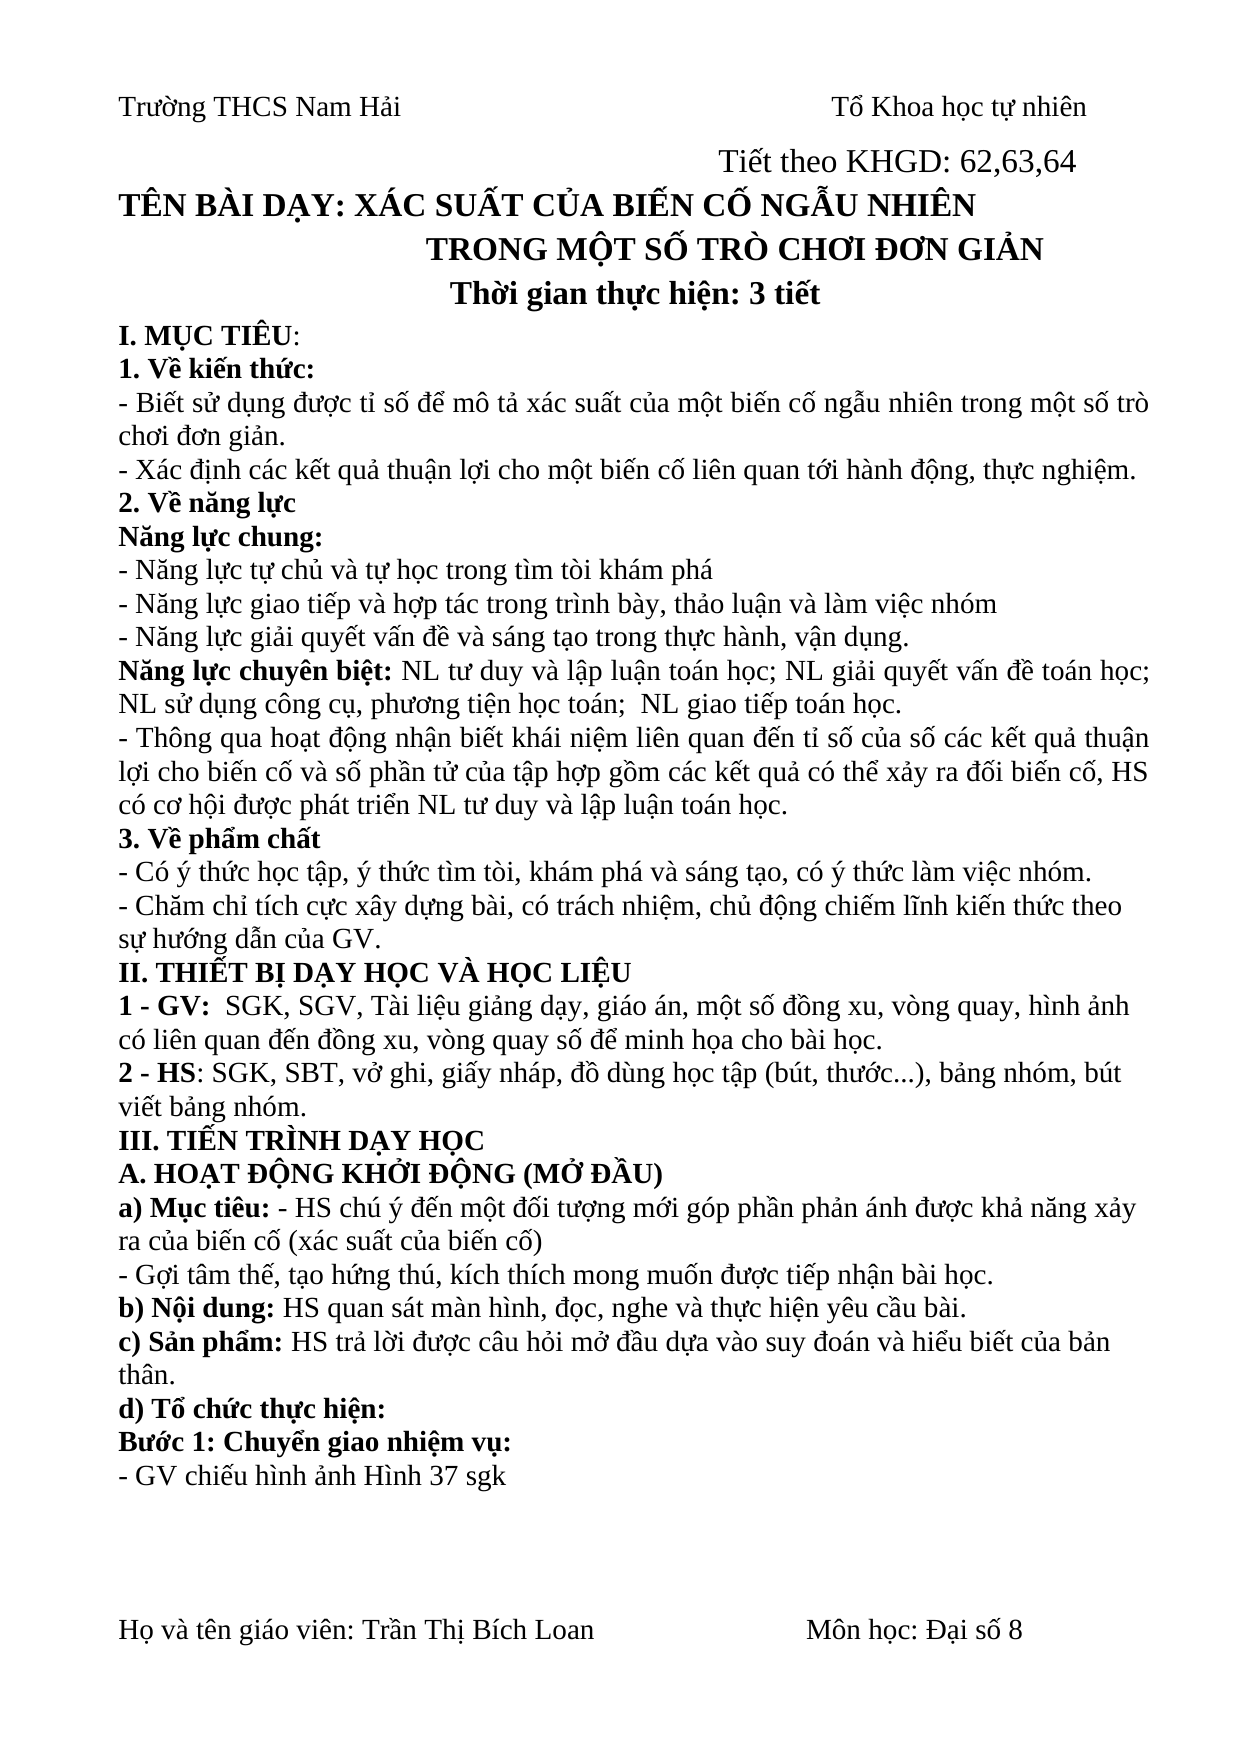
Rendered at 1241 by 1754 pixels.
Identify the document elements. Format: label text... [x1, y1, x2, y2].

text - Chăm chỉ tích cực xây dựng bài, có trách nhiệm, chủ động chiếm lĩnh kiến thức theo sự hướng dẫn của GV. [118, 888, 1152, 955]
text - GV chiếu hình ảnh Hình 37 sgk [118, 1458, 1152, 1492]
text I. MỤC TIÊU: [118, 318, 1152, 351]
text - Năng lực giải quyết vấn đề và sáng tạo trong thực hành, vận dụng. [118, 619, 1152, 653]
text Tiết theo KHGD: 62,63,64 [118, 141, 1152, 180]
text - Có ý thức học tập, ý thức tìm tòi, khám phá và sáng tạo, có ý thức làm việc nhóm. [118, 854, 1152, 888]
text 1. Về kiến thức: [118, 351, 1152, 385]
text 2 - HS: SGK, SBT, vở ghi, giấy nháp, đồ dùng học tập (bút, thước...), bảng nhóm, bút viết bảng nhóm. [118, 1056, 1152, 1123]
text TÊN BÀI DẠY: XÁC SUẤT CỦA BIẾN CỐ NGẪU NHIÊN [118, 186, 1152, 224]
text 2. Về năng lực [118, 485, 1152, 519]
text a) Mục tiêu: - HS chú ý đến một đối tượng mới góp phần phản ánh được khả năng xảy ra của biến cố (xác suất của biến cố) [118, 1190, 1152, 1257]
text Thời gian thực hiện: 3 tiết [118, 274, 1152, 312]
text - Gợi tâm thế, tạo hứng thú, kích thích mong muốn được tiếp nhận bài học. [118, 1257, 1152, 1290]
text - Năng lực giao tiếp và hợp tác trong trình bày, thảo luận và làm việc nhóm [118, 586, 1152, 619]
text - Biết sử dụng được tỉ số để mô tả xác suất của một biến cố ngẫu nhiên trong một số trò chơi đơn giản. [118, 385, 1152, 452]
text III. TIẾN TRÌNH DẠY HỌC [118, 1123, 1152, 1156]
text Năng lực chung: [118, 519, 1152, 552]
text - Xác định các kết quả thuận lợi cho một biến cố liên quan tới hành động, thực nghiệm. [118, 452, 1152, 485]
text 3. Về phẩm chất [118, 821, 1152, 854]
text TRONG MỘT SỐ TRÒ CHƠI ĐƠN GIẢN [118, 229, 1152, 268]
text b) Nội dung: HS quan sát màn hình, đọc, nghe và thực hiện yêu cầu bài. [118, 1290, 1152, 1324]
text II. THIẾT BỊ DẠY HỌC VÀ HỌC LIỆU [118, 955, 1152, 988]
text - Năng lực tự chủ và tự học trong tìm tòi khám phá [118, 552, 1152, 586]
text Bước 1: Chuyển giao nhiệm vụ: [118, 1424, 1152, 1458]
text c) Sản phẩm: HS trả lời được câu hỏi mở đầu dựa vào suy đoán và hiểu biết của bản thân. [118, 1324, 1152, 1391]
text d) Tổ chức thực hiện: [118, 1391, 1152, 1424]
text Năng lực chuyên biệt: NL tư duy và lập luận toán học; NL giải quyết vấn đề toán học; NL sử dụng công cụ, phương tiện học toán; NL giao tiếp toán học. [118, 653, 1152, 720]
text 1 - GV: SGK, SGV, Tài liệu giảng dạy, giáo án, một số đồng xu, vòng quay, hình ảnh có liên quan đến đồng xu, vòng quay số để minh họa cho bài học. [118, 988, 1152, 1056]
text A. HOẠT ĐỘNG KHỞI ĐỘNG (MỞ ĐẦU) [118, 1156, 1152, 1190]
text - Thông qua hoạt động nhận biết khái niệm liên quan đến tỉ số của số các kết quả thuận lợi cho biến cố và số phần tử của tập hợp gồm các kết quả có thể xảy ra đối biến cố, HS có cơ hội được phát triển NL tư duy và lập luận toán học. [118, 720, 1152, 821]
